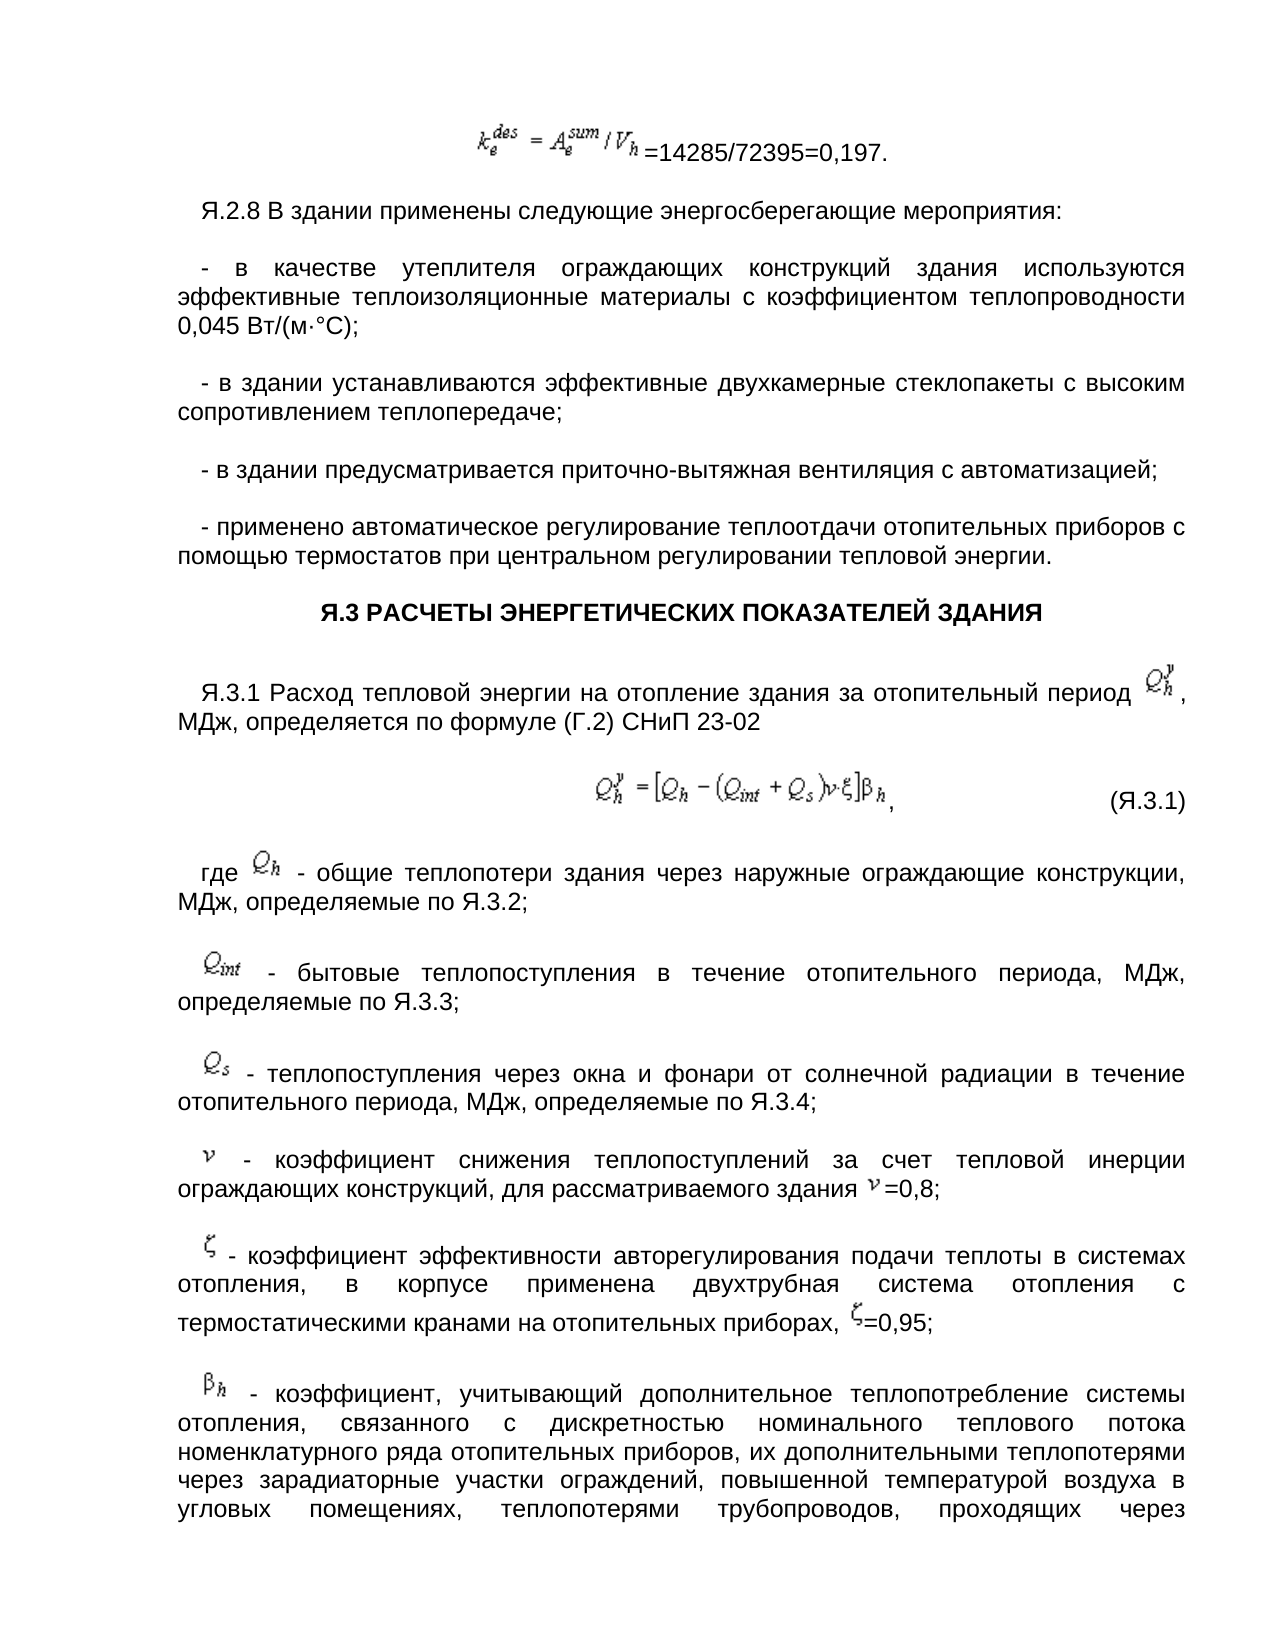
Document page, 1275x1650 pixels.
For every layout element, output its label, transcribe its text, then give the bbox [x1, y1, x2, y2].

picture [200, 944, 247, 982]
text - теплопоступления через окна и фонари от солнечной радиации в течение отопительного периода, МДж, определяемые по Я.3.4; [177, 1044, 1186, 1116]
text Я.3.1 Расход тепловой энергии на отопление здания за отопительный период , МДж, определяется по формуле (Г.2) #M12291 1200035109СНиП 23-02#S [177, 656, 1186, 736]
picture [592, 764, 888, 810]
text - в качестве утеплителя ограждающих конструкций здания используются эффективные теплоизоляционные материалы с коэффициентом теплопроводности 0,045 Вт/(м·°С); [177, 253, 1186, 340]
picture [200, 1231, 217, 1264]
picture [249, 843, 286, 882]
text - бытовые теплопоступления в течение отопительного периода, МДж, определяемые по Я.3.3; [177, 944, 1186, 1016]
picture [847, 1298, 864, 1332]
picture [200, 1145, 220, 1169]
text Я.2.8 В здании применены следующие энергосберегающие мероприятия: [177, 196, 1186, 225]
picture [200, 1365, 232, 1403]
text где - общие теплопотери здания через наружные ограждающие конструкции, МДж, определяемые по Я.3.2; [177, 844, 1186, 915]
picture [865, 1173, 884, 1197]
picture [475, 118, 644, 162]
picture [200, 1044, 234, 1082]
text - коэффициент снижения теплопоступлений за счет тепловой инерции ограждающих конструкций, для рассматриваемого здания =0,8; [177, 1145, 1186, 1202]
text Я.3 РАСЧЕТЫ ЭНЕРГЕТИЧЕСКИХ ПОКАЗАТЕЛЕЙ ЗДАНИЯ [177, 598, 1186, 627]
text - применено автоматическое регулирование теплоотдачи отопительных приборов с помощью термостатов при центральном регулировании тепловой энергии. [177, 512, 1186, 570]
text - в здании предусматривается приточно-вытяжная вентиляция с автоматизацией; [177, 455, 1186, 483]
text =14285/72395=0,197. [177, 118, 1186, 167]
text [177, 1365, 1186, 1523]
text - коэффициент эффективности авторегулирования подачи теплоты в системах отопления, в корпусе применена двухтрубная система отопления с термостатическими кранами на отопительных приборах, =0,95; [177, 1231, 1186, 1336]
text - в здании устанавливаются эффективные двухкамерные стеклопакеты с высоким сопротивлением теплопередаче; [177, 368, 1186, 426]
picture [1142, 656, 1180, 702]
